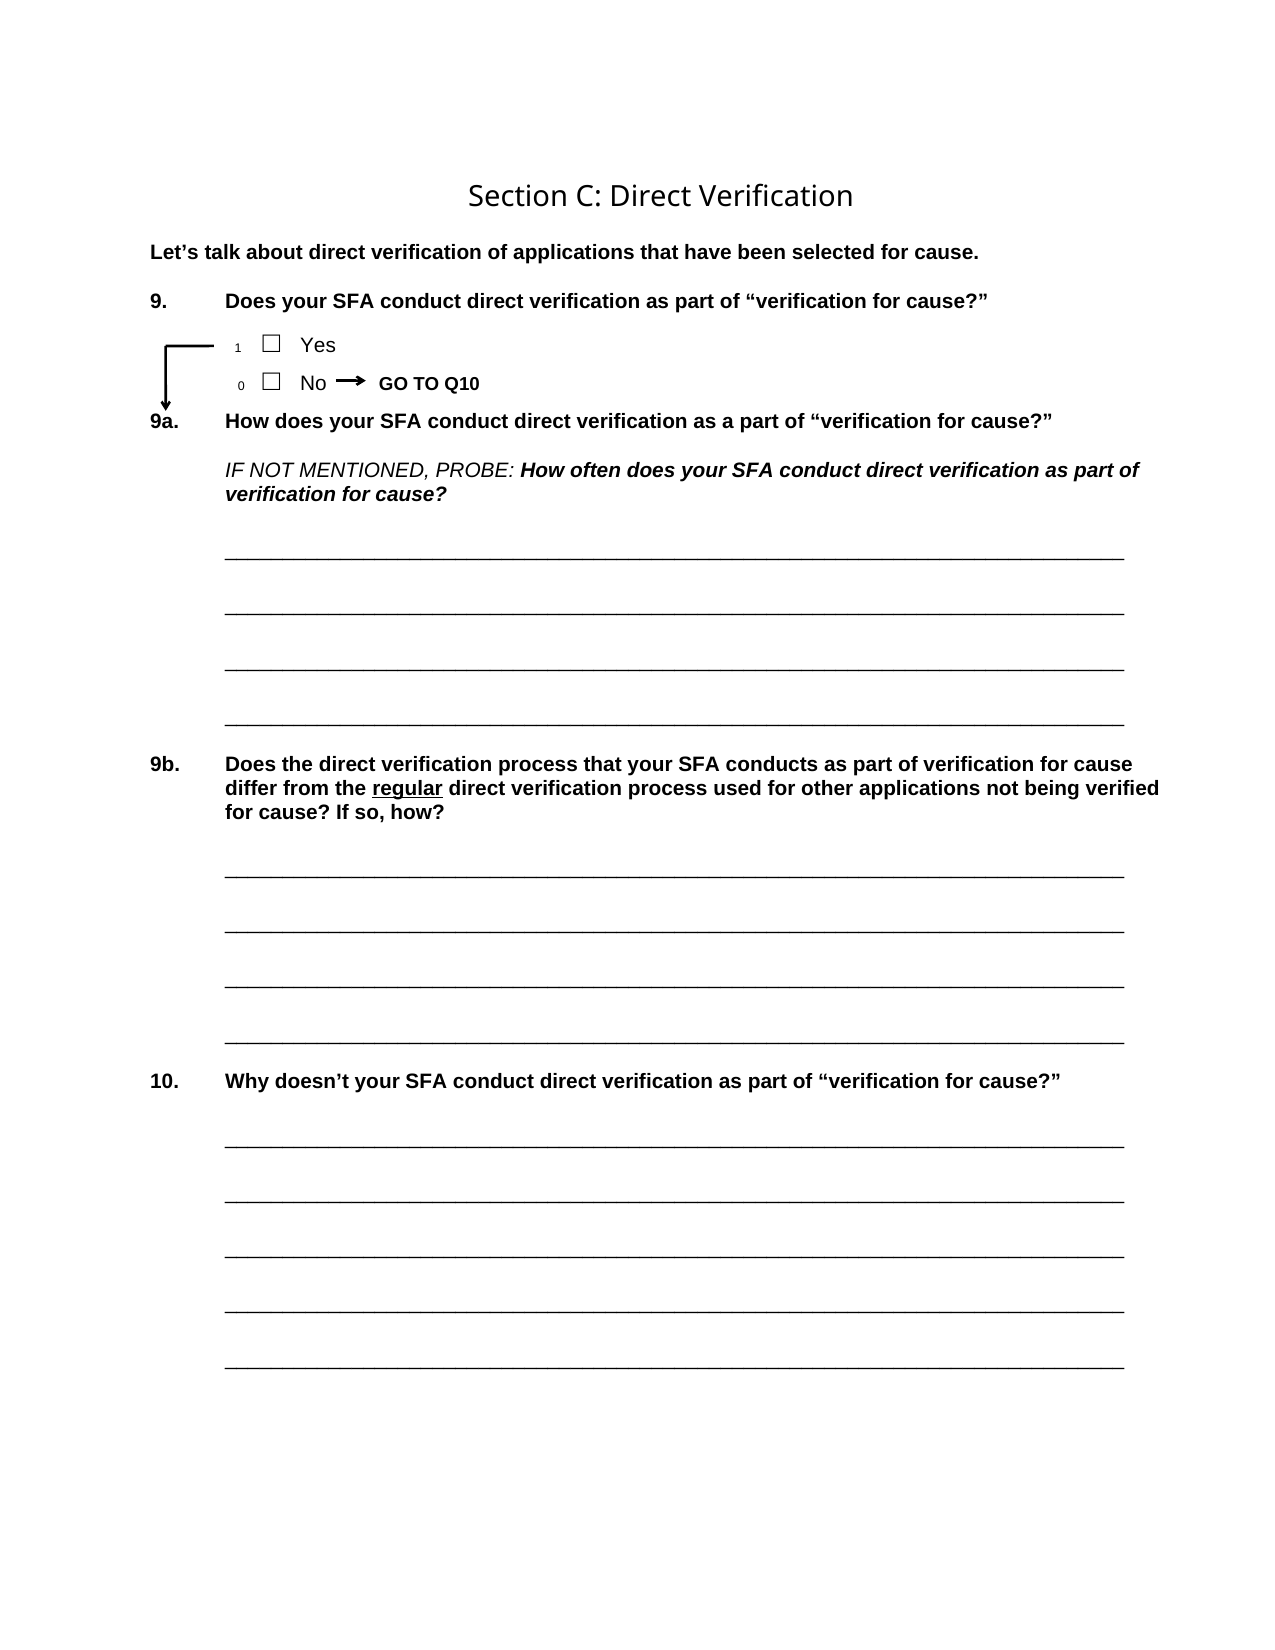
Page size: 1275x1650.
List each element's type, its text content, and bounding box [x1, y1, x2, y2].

text 9a. How does your SFA conduct direct verification as a part of “verification for cause?” [150, 409, 1172, 433]
text Section C: Direct Verification [150, 175, 1172, 215]
text IF NOT MENTIONED, PROBE: How often does your SFA conduct direct verification as part of verification for cause? [225, 458, 1172, 506]
text 9. Does your SFA conduct direct verification as part of “verification for cause?” [150, 289, 1172, 313]
text Let’s talk about direct verification of applications that have been selected for cause. [150, 240, 1172, 264]
text 9b. Does the direct verification process that your SFA conducts as part of verification for cause differ from the regular direct verification process used for other applications not being verified for cause? If so, how? [150, 752, 1172, 823]
text 0 □ No GO TO Q10 [234, 363, 872, 396]
text 1 □ Yes [234, 325, 872, 359]
text 10. Why doesn’t your SFA conduct direct verification as part of “verification for cause?” [150, 1069, 1172, 1093]
